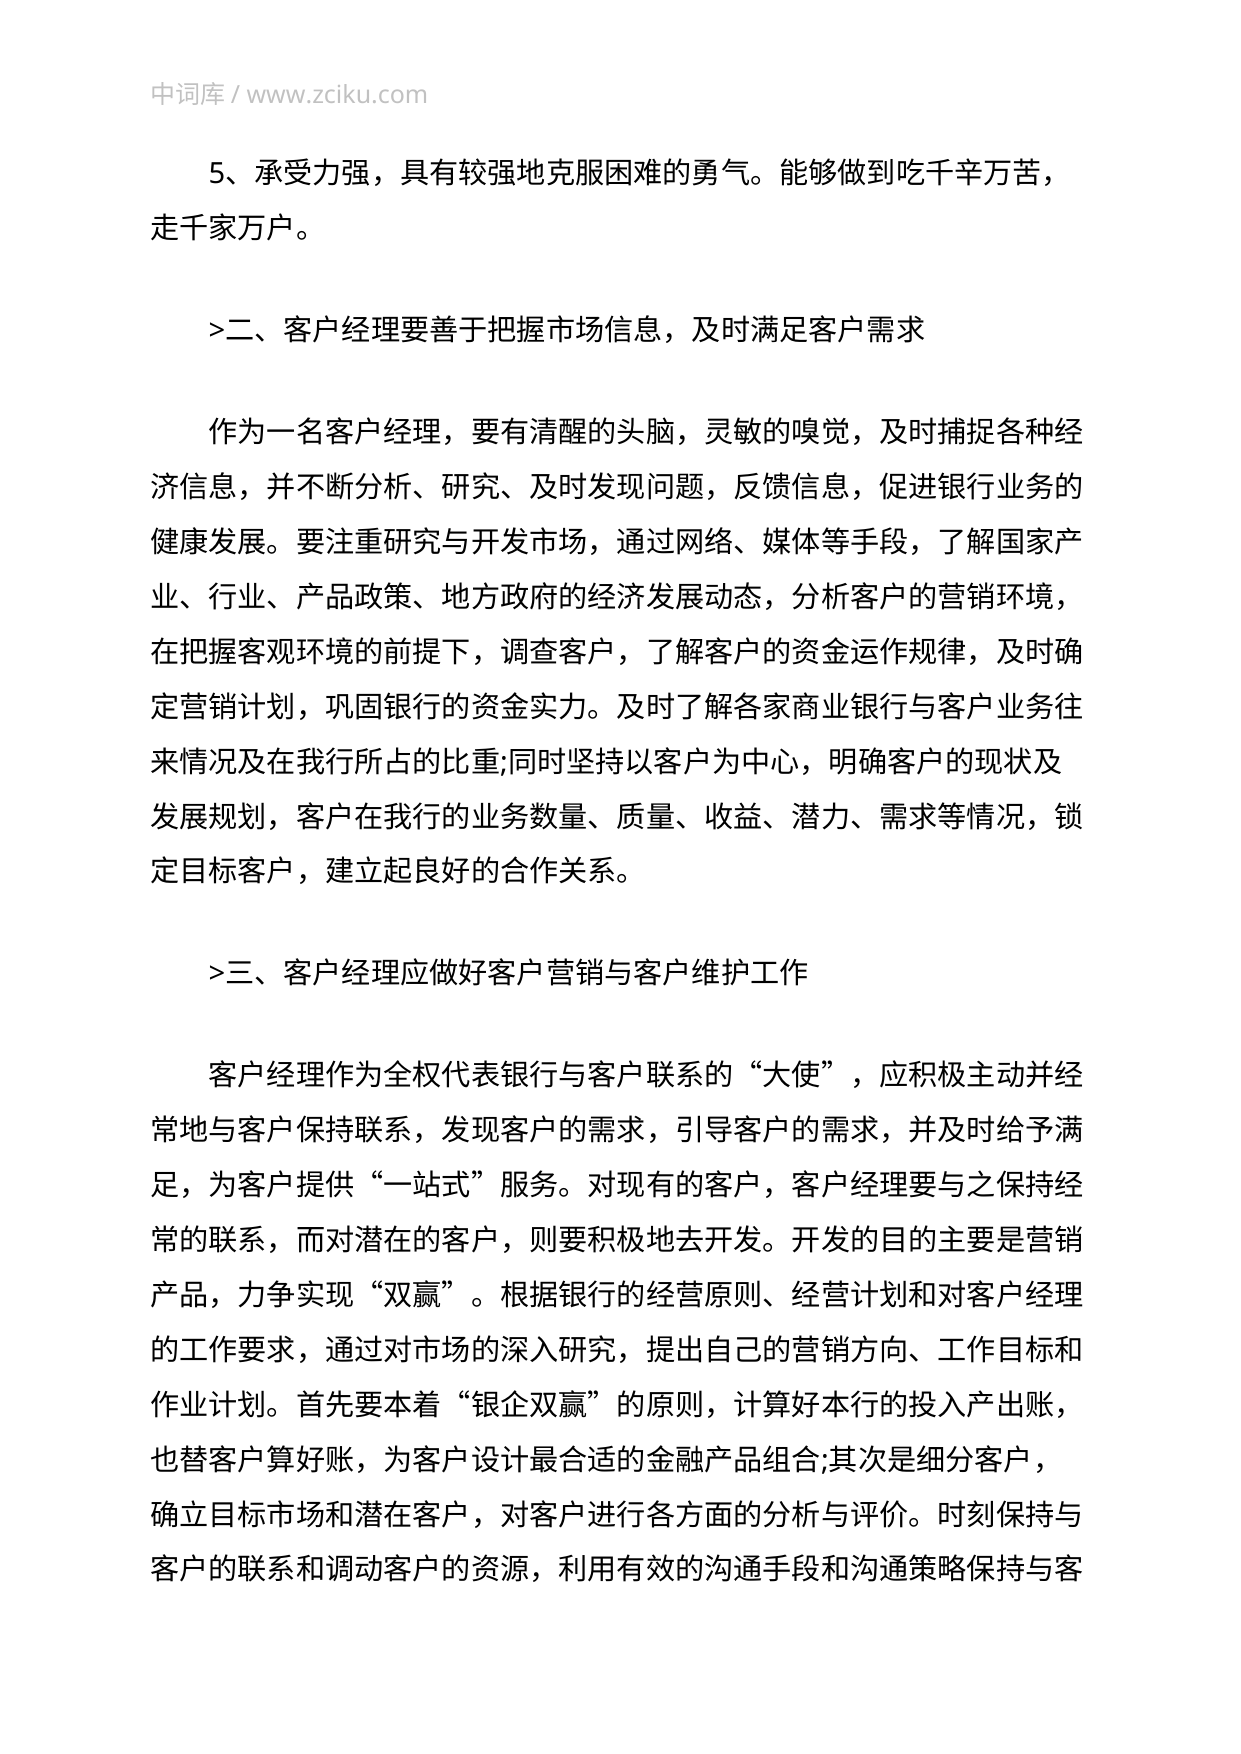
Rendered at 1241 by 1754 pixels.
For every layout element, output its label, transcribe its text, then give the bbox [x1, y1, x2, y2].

text >三、客户经理应做好客户营销与客户维护工作 [150, 950, 1090, 992]
text 作为一名客户经理，要有清醒的头脑，灵敏的嗅觉，及时捕捉各种经济信息，并不断分析、研究、及时发现问题，反馈信息，促进银行业务的健康发展。要注重研究与开发市场，通过网络、媒体等手段，了解国家产业、行业、产品政策、地方政府的经济发展动态，分析客户的营销环境，在把握客观环境的前提下，调查客户，了解客户的资金运作规律，及时确定营销计划，巩固银行的资金实力。及时了解各家商业银行与客户业务往来情况及在我行所占的比重;同时坚持以客户为中心，明确客户的现状及发展规划，客户在我行的业务数量、质量、收益、潜力、需求等情况，锁定目标客户，建立起良好的合作关系。 [150, 409, 1090, 890]
text >二、客户经理要善于把握市场信息，及时满足客户需求 [150, 307, 1090, 349]
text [150, 1052, 1090, 1588]
text 5、承受力强，具有较强地克服困难的勇气。能够做到吃千辛万苦，走千家万户。 [150, 150, 1090, 247]
